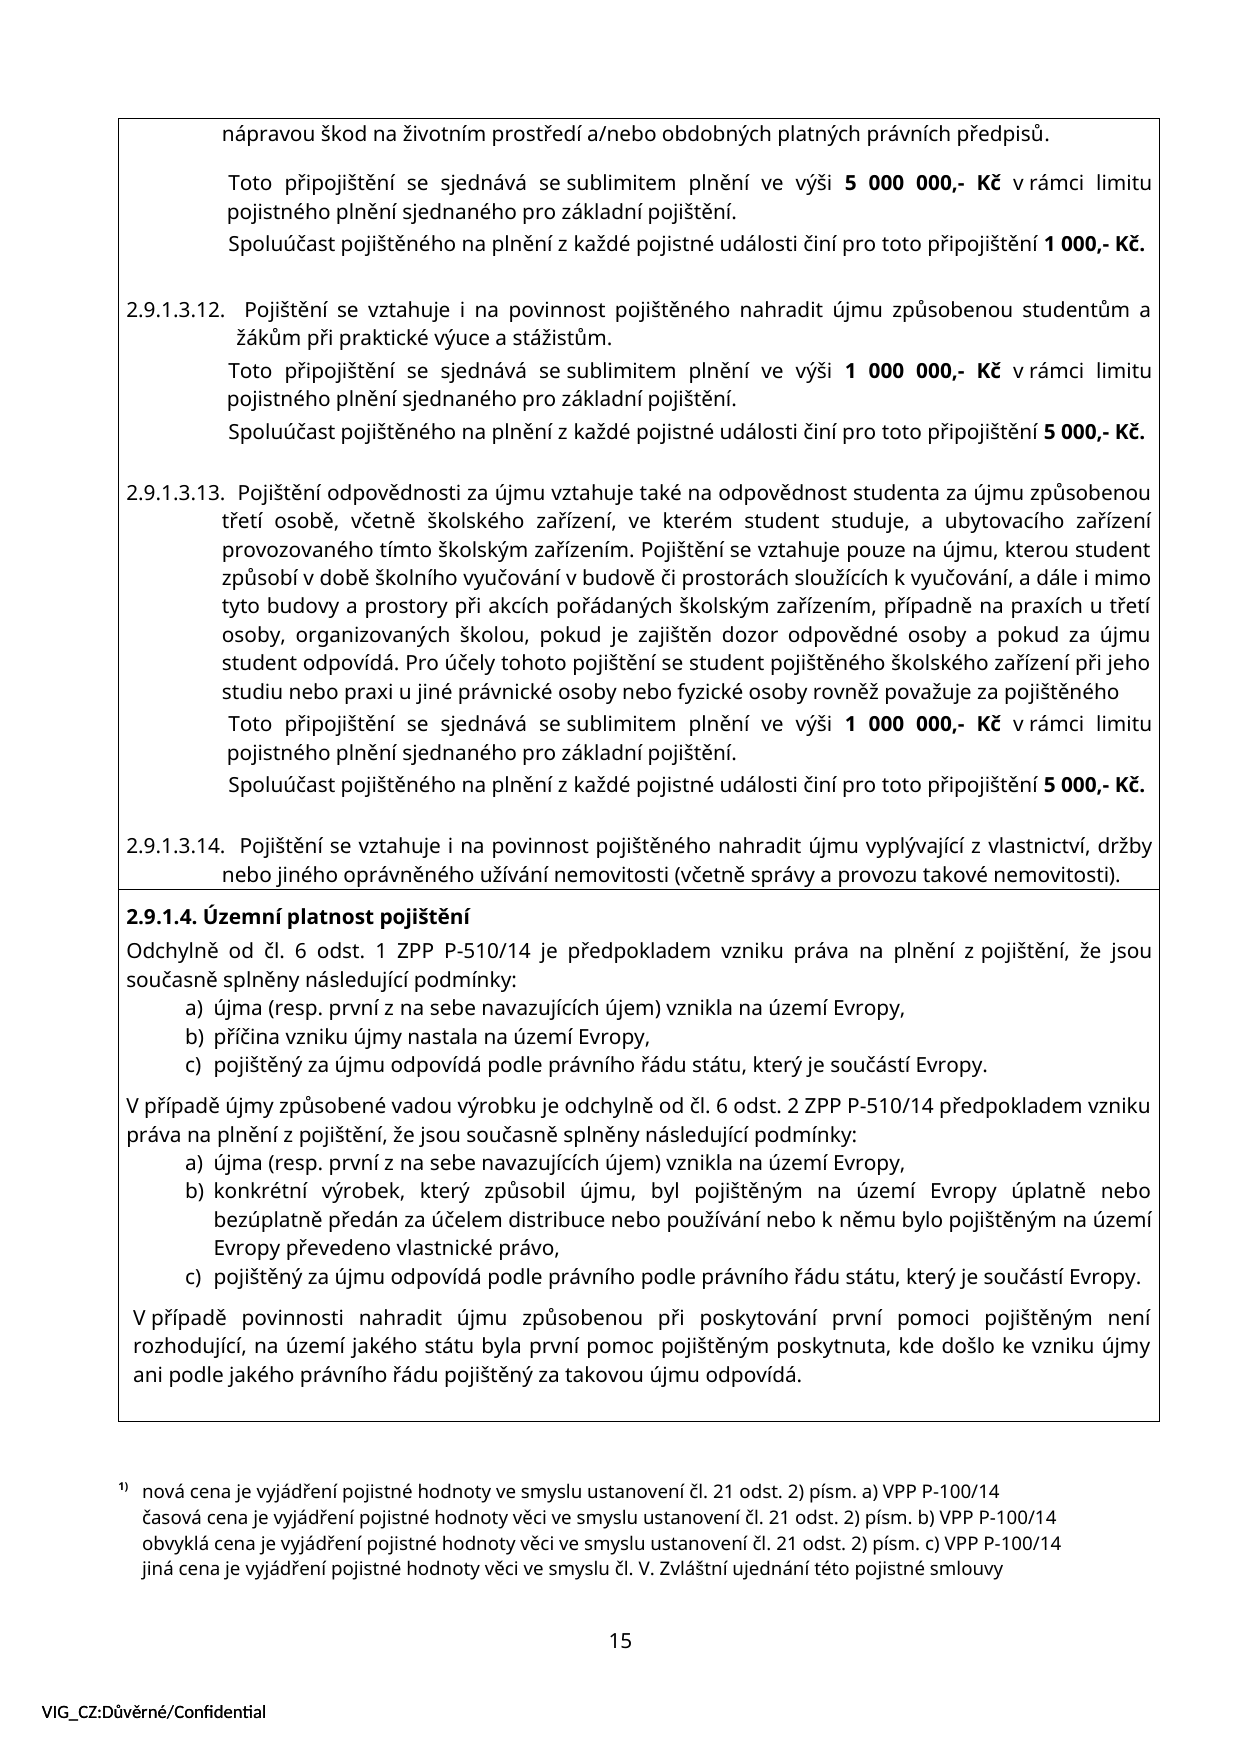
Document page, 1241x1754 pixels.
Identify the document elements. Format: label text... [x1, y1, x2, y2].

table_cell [119, 119, 1159, 888]
table_cell 2.9.1.4. Územní platnost pojištění Odchylně od čl. 6 odst. 1 ZPP P-510/14 je předpokladem vzniku práva na plnění z pojištění, že jsou současně splněny následující podmínky: a) újma (resp. první z na sebe navazujících újem) vznikla na území Evropy, b) příčina vzniku újmy nastala na území Evropy, c) pojištěný za újmu odpovídá podle právního řádu státu, který je součástí Evropy. V případě újmy způsobené vadou výrobku je odchylně od čl. 6 odst. 2 ZPP P-510/14 předpokladem vzniku práva na plnění z pojištění, že jsou současně splněny následující podmínky: a) újma (resp. první z na sebe navazujících újem) vznikla na území Evropy, b) konkrétní výrobek, který způsobil újmu, byl pojištěným na území Evropy úplatně nebo bezúplatně předán za účelem distribuce nebo používání nebo k němu bylo pojištěným na území Evropy převedeno vlastnické právo, c) pojištěný za újmu odpovídá podle právního podle právního řádu státu, který je součástí Evropy. V případě povinnosti nahradit újmu způsobenou při poskytování první pomoci pojištěným není rozhodující, na území jakého státu byla první pomoc pojištěným poskytnuta, kde došlo ke vzniku újmy ani podle jakého právního řádu pojištěný za takovou újmu odpovídá. [119, 890, 1159, 1421]
text časová cena je vyjádření pojistné hodnoty věci ve smyslu ustanovení čl. 21 odst. 2) písm. b) VPP P-100/14 [118, 1504, 1122, 1530]
text 1) nová cena je vyjádření pojistné hodnoty ve smyslu ustanovení čl. 21 odst. 2) písm. a) VPP P-100/14 [118, 1479, 1122, 1504]
text jiná cena je vyjádření pojistné hodnoty věci ve smyslu čl. V. Zvláštní ujednání této pojistné smlouvy [118, 1555, 1122, 1581]
text obvyklá cena je vyjádření pojistné hodnoty věci ve smyslu ustanovení čl. 21 odst. 2) písm. c) VPP P-100/14 [118, 1530, 1122, 1555]
